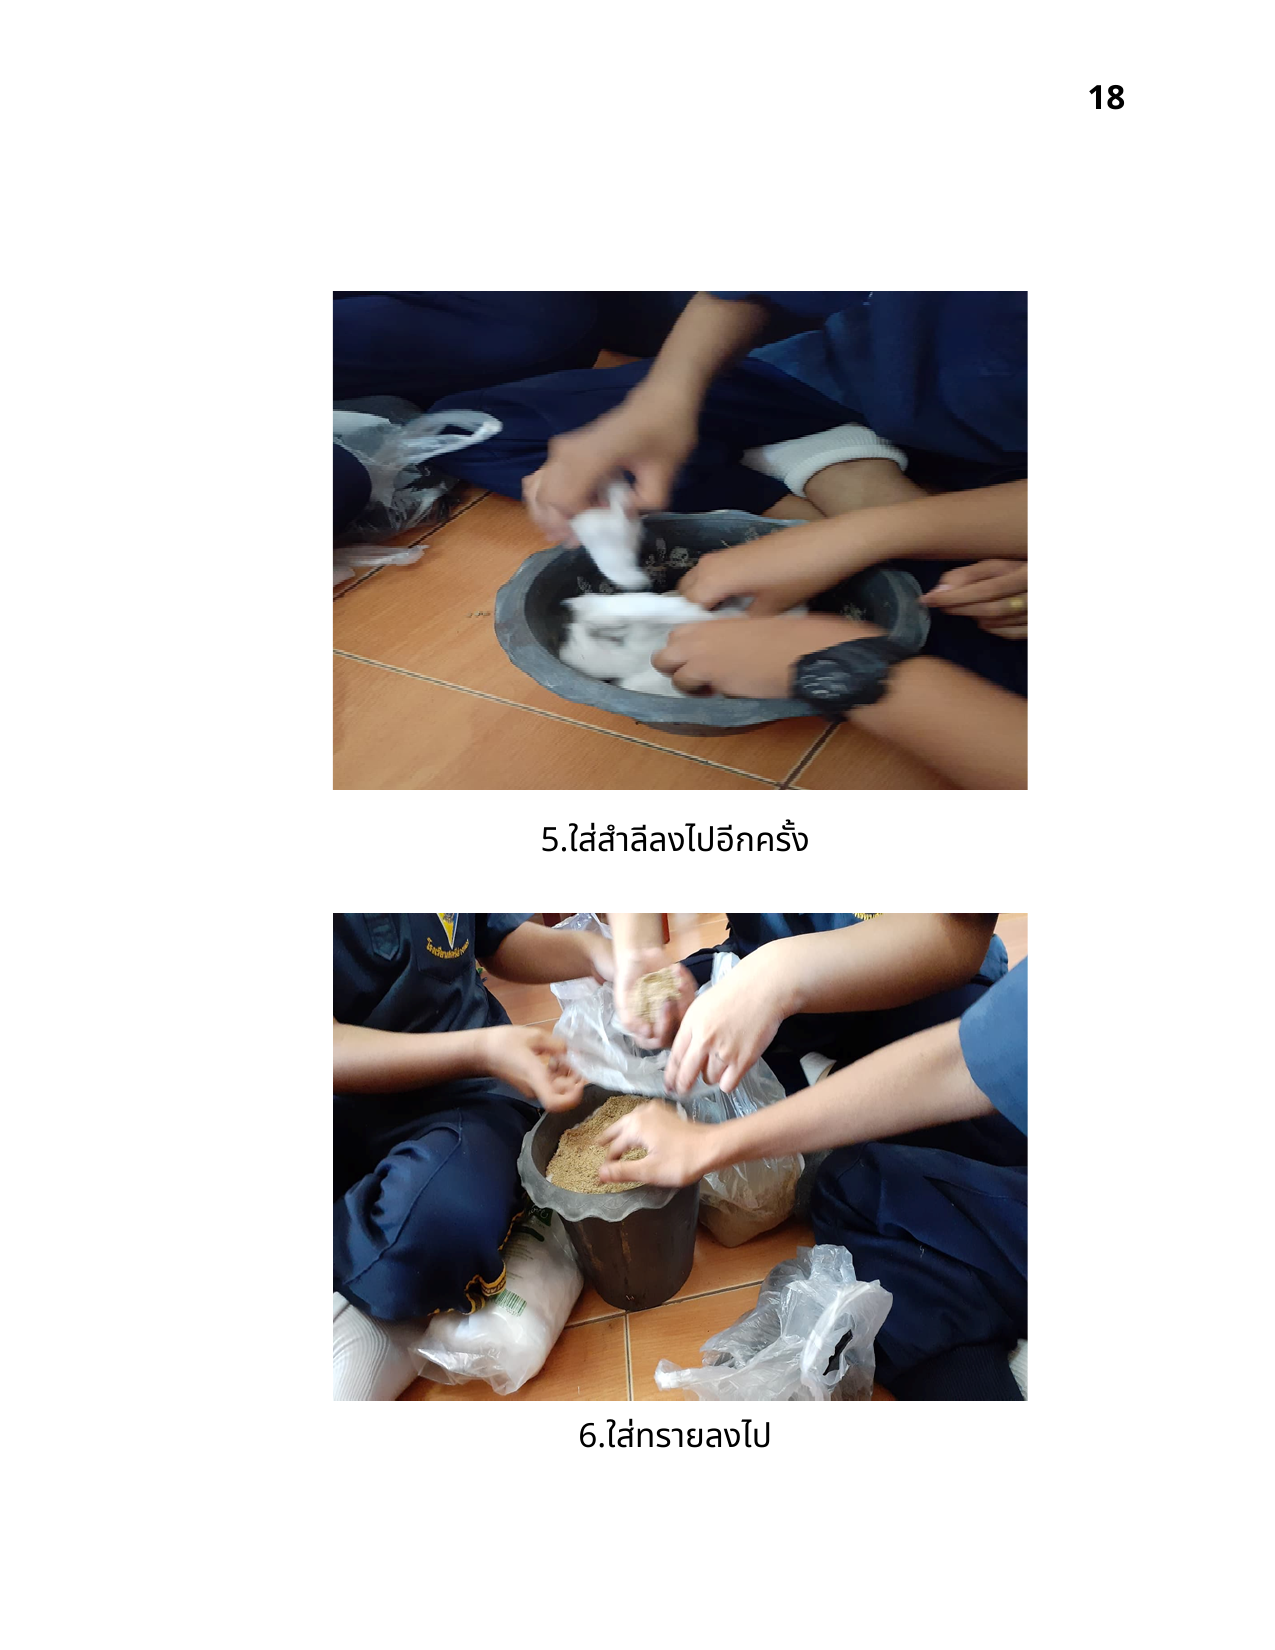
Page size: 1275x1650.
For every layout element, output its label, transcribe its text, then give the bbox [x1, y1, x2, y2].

picture [332, 291, 1028, 790]
text 6.ใส่ทรายลงไป [225, 1412, 1125, 1462]
picture [333, 913, 1028, 1401]
text 5.ใส่สำลีลงไปอีกครั้ง [225, 816, 1125, 866]
